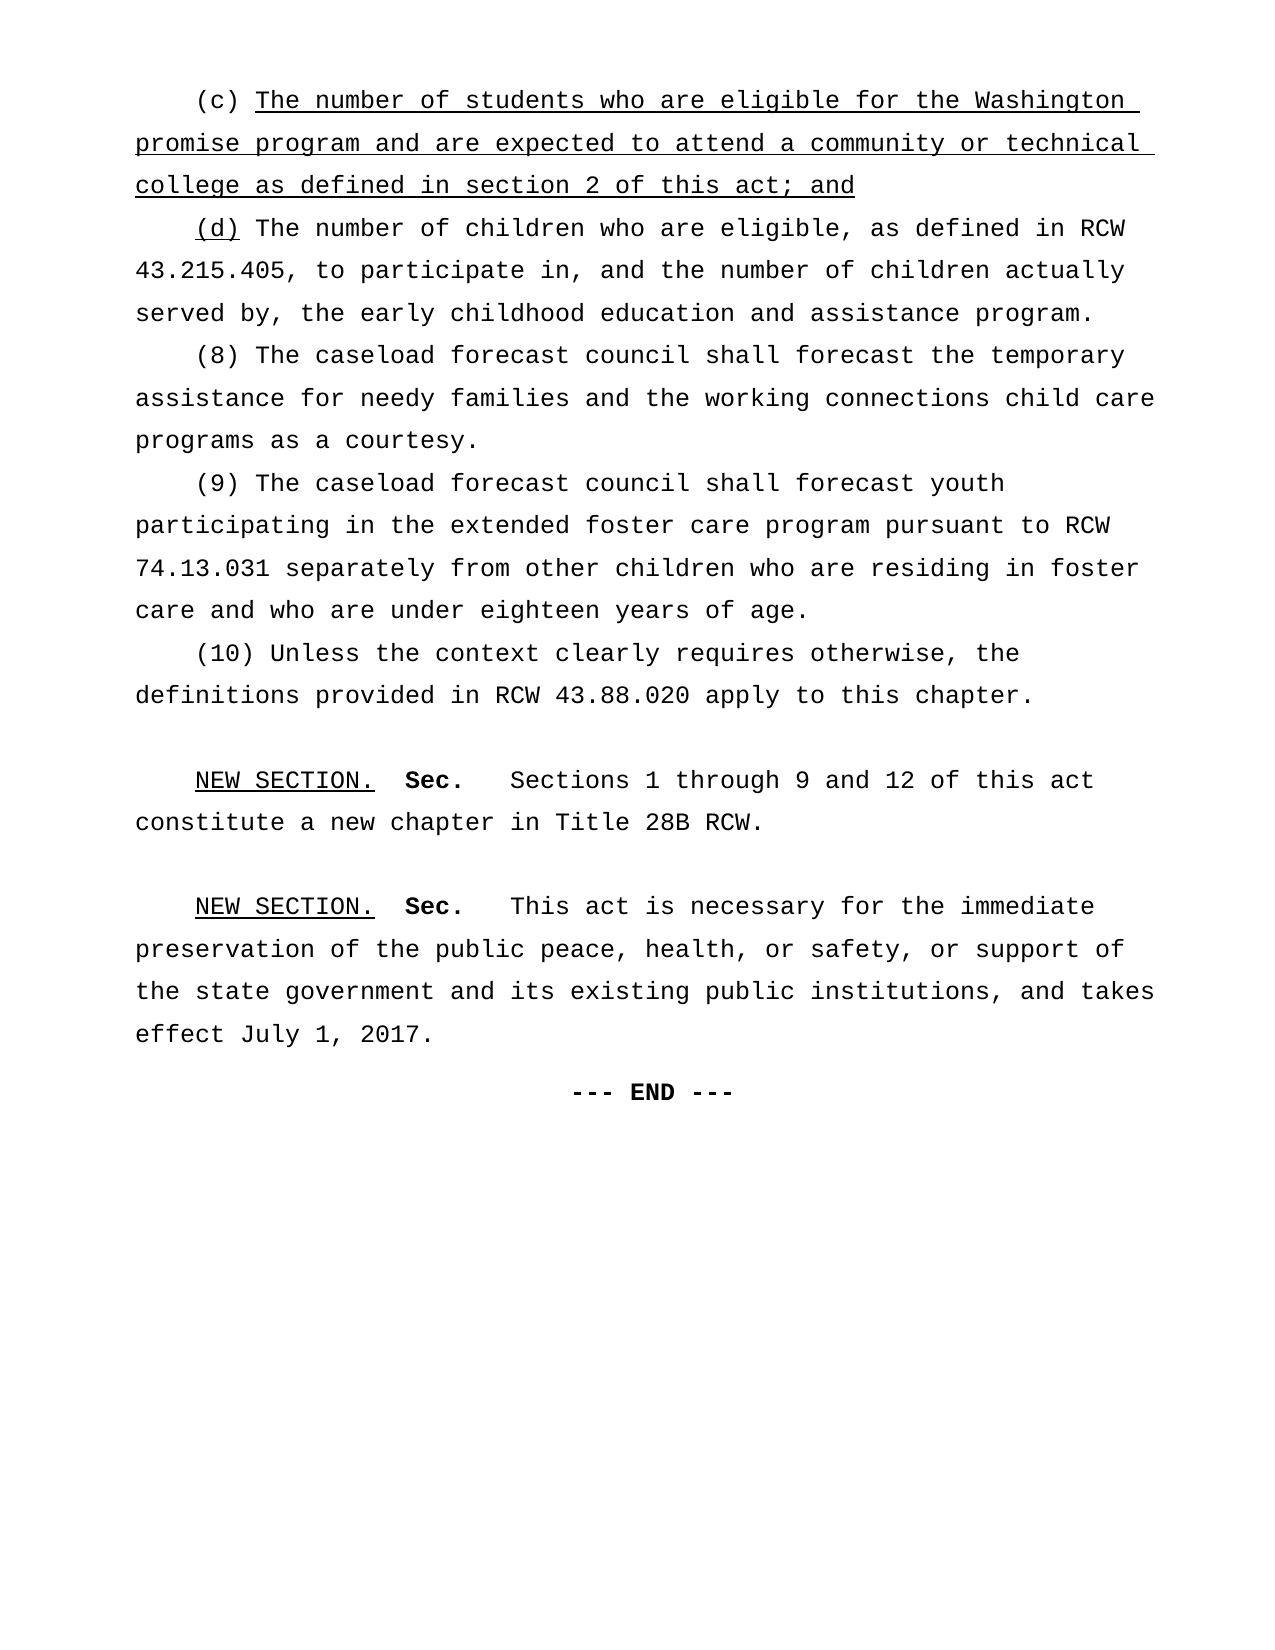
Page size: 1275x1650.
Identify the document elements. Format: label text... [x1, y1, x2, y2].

text NEW SECTION. Sec. This act is necessary for the immediate preservation of the public peace, health, or safety, or support of the state government and its existing public institutions, and takes effect July 1, 2017. [135, 881, 1170, 1051]
text NEW SECTION. Sec. Sections 1 through 9 and 12 of this act constitute a new chapter in Title 28B RCW. [135, 754, 1170, 839]
text (c) The number of students who are eligible for the Washington promise program and are expected to attend a community or technical college as defined in section 2 of this act; and [135, 75, 1170, 202]
text (d) The number of children who are eligible, as defined in RCW 43.215.405, to participate in, and the number of children actually served by, the early childhood education and assistance program. [135, 202, 1170, 330]
text (9) The caseload forecast council shall forecast youth participating in the extended foster care program pursuant to RCW 74.13.031 separately from other children who are residing in foster care and who are under eighteen years of age. [135, 457, 1170, 627]
text (10) Unless the context clearly requires otherwise, the definitions provided in RCW 43.88.020 apply to this chapter. [135, 627, 1170, 712]
text (8) The caseload forecast council shall forecast the temporary assistance for needy families and the working connections child care programs as a courtesy. [135, 330, 1170, 457]
text --- END --- [135, 1079, 1170, 1107]
